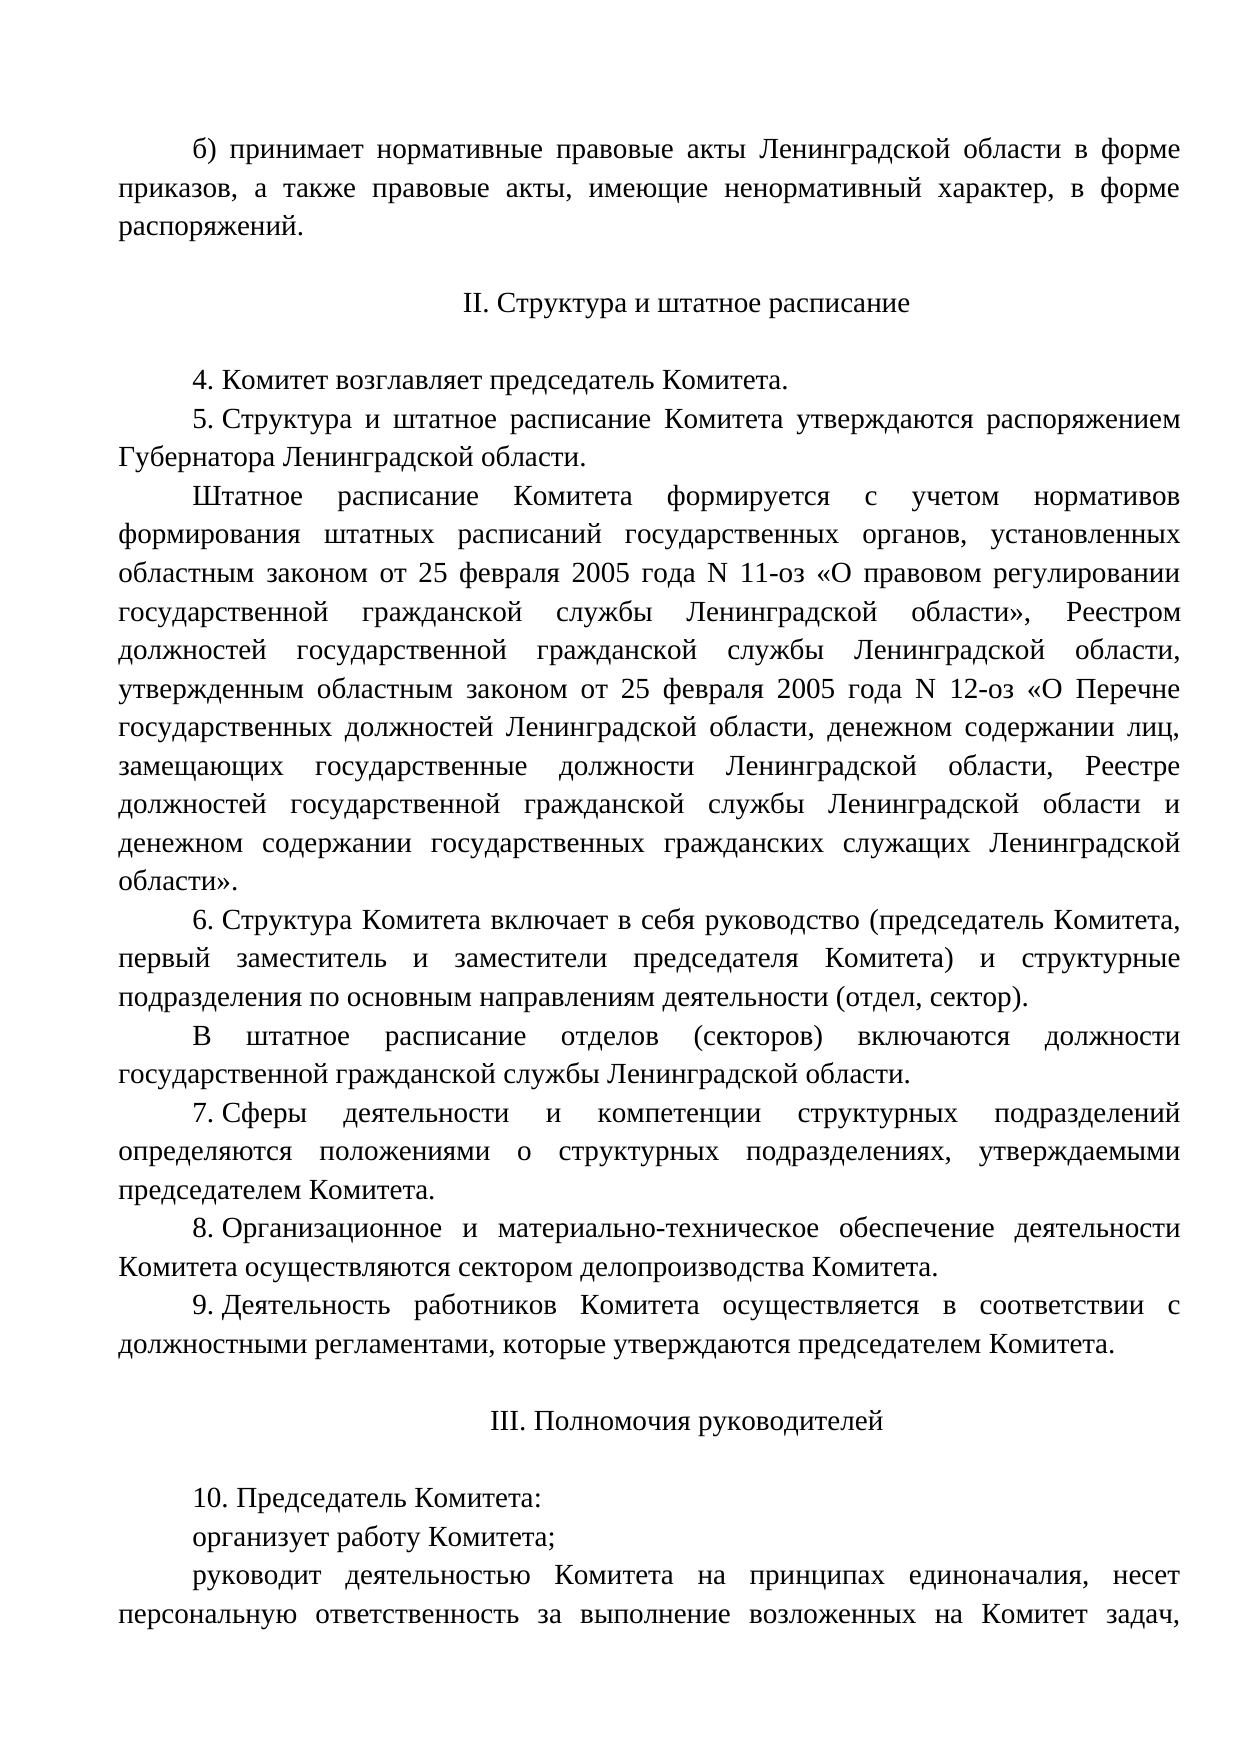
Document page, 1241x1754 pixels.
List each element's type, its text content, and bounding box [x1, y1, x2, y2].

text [118, 1557, 1181, 1629]
list Председатель Комитета: [118, 1480, 1181, 1514]
text организует работу Комитета; [118, 1519, 1181, 1552]
text Штатное расписание Комитета формируется с учетом нормативов формирования штатных расписаний государственных органов, установленных областным законом от 25 февраля 2005 года N 11-оз «О правовом регулировании государственной гражданской службы Ленинградской области», Реестром должностей государственной гражданской службы Ленинградской области, утвержденным областным законом от 25 февраля 2005 года N 12-оз «О Перечне государственных должностей Ленинградской области, денежном содержании лиц, замещающих государственные должности Ленинградской области, Реестре должностей государственной гражданской службы Ленинградской области и денежном содержании государственных гражданских служащих Ленинградской области». [118, 478, 1181, 897]
list Сферы деятельности и компетенции структурных подразделений определяются положениями о структурных подразделениях, утверждаемыми председателем Комитета. [118, 1095, 1181, 1205]
list Организационное обеспечение деятельности Комитета сектором делопроизводства. [118, 1210, 1181, 1282]
text Полномочия руководителей [118, 1403, 1181, 1437]
list Структура Комитета включает в себя руководство (председатель Комитета, первый заместитель и заместите председателя Комитета) и структурные подразделения по основным направлениям деятельности (отдел, сектор). [118, 902, 1181, 1013]
list Деятельность работников Комитета осуществляется в соответствии с должностными регламентами, которые утверждаются председателем Комитета. [118, 1287, 1181, 1359]
text В штатное расписание отделовсекторов включаются должности государственной гражданской службы Ленинградской области. [118, 1018, 1181, 1090]
